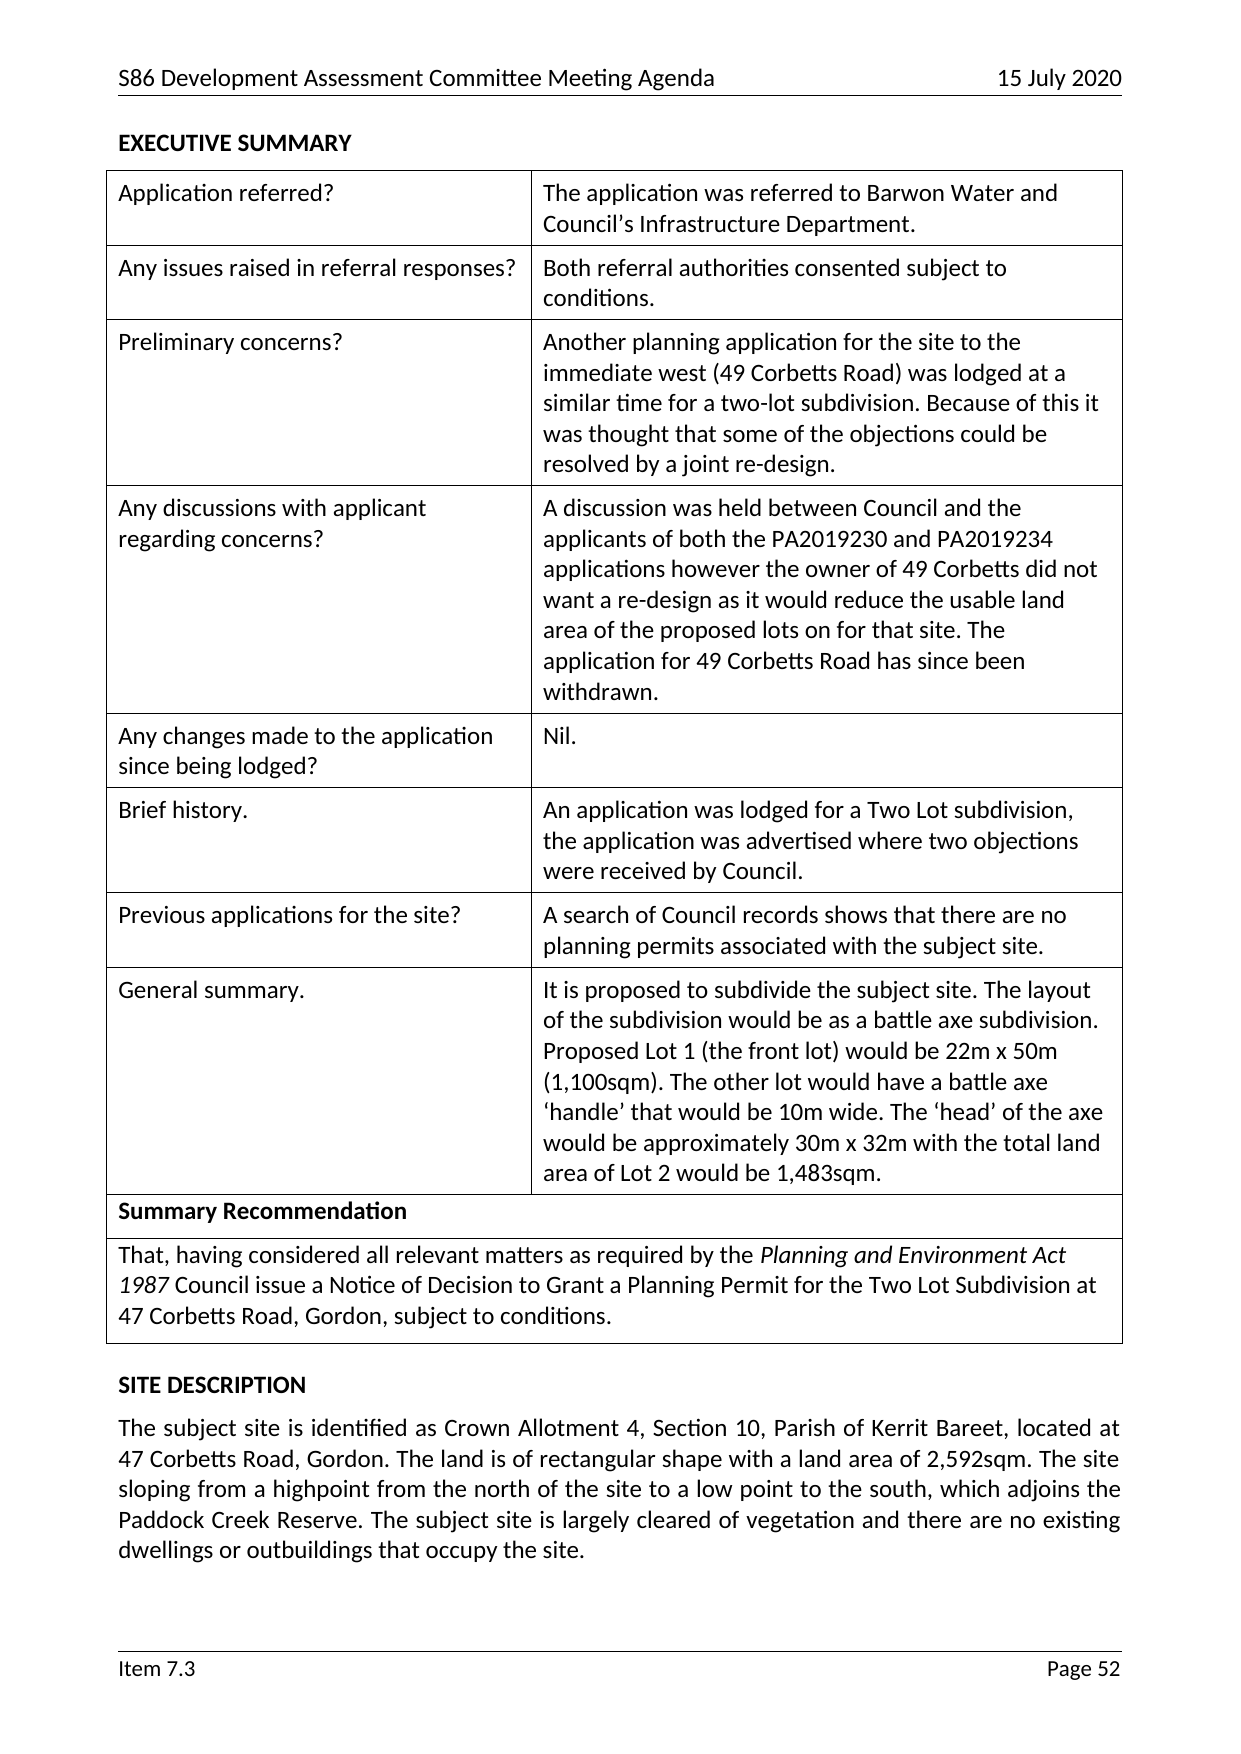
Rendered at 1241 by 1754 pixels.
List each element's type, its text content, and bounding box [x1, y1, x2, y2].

table_cell Both referral authorities consented subject to conditions. [532, 246, 1122, 319]
table_cell Any changes made to the application since being lodged? [107, 714, 531, 787]
table_header Application referred? [107, 171, 531, 244]
table_cell Any issues raised in referral responses? [107, 246, 531, 319]
table_cell Preliminary concerns? [107, 320, 531, 485]
table_cell Another planning application for the site to the immediate west (49 Corbetts Road) was lodged at a similar time for a two-lot subdivision. Because of this it was thought that some of the objections could be resolved by a joint re-design. [532, 320, 1122, 485]
table_cell Previous applications for the site? [107, 893, 531, 967]
table_cell That, having considered all relevant matters as required by the Planning and Environment Act 1987 Council issue a Notice of Decision to Grant a Planning Permit for the Two Lot Subdivision at 47 Corbetts Road, Gordon, subject to conditions. [107, 1239, 1122, 1343]
table_header The application was referred to Barwon Water and Council’s Infrastructure Department. [532, 171, 1122, 244]
table_cell Any discussions with applicant regarding concerns? [107, 486, 531, 712]
table_cell Brief history. [107, 788, 531, 892]
text Executive Summary [118, 127, 1122, 157]
table_cell A search of Council records shows that there are no planning permits associated with the subject site. [532, 893, 1122, 967]
table_cell An application was lodged for a Two Lot subdivision, the application was advertised where two objections were received by Council. [532, 788, 1122, 892]
table_cell General summary. [107, 968, 531, 1194]
table_cell Nil. [532, 714, 1122, 787]
table_cell Summary Recommendation [107, 1195, 1122, 1238]
table_cell A discussion was held between Council and the applicants of both the PA2019230 and PA2019234 applications however the owner of 49 Corbetts did not want a re-design as it would reduce the usable land area of the proposed lots on for that site. The application for 49 Corbetts Road has since been withdrawn. [532, 486, 1122, 712]
text Site Description [118, 1369, 1122, 1400]
table_cell It is proposed to subdivide the subject site. The layout of the subdivision would be as a battle axe subdivision. Proposed Lot 1 (the front lot) would be 22m x 50m (1,100sqm). The other lot would have a battle axe ‘handle’ that would be 10m wide. The ‘head’ of the axe would be approximately 30m x 32m with the total land area of Lot 2 would be 1,483sqm. [532, 968, 1122, 1194]
text The subject site is identified as Crown Allotment 4, Section 10, Parish of Kerrit Bareet, located at 47 Corbetts Road, Gordon. The land is of rectangular shape with a land area of 2,592sqm. The site sloping from a highpoint from the north of the site to a low point to the south, which adjoins the Paddock Creek Reserve. The subject site is largely cleared of vegetation and there are no existing dwellings or outbuildings that occupy the site. [118, 1412, 1122, 1565]
